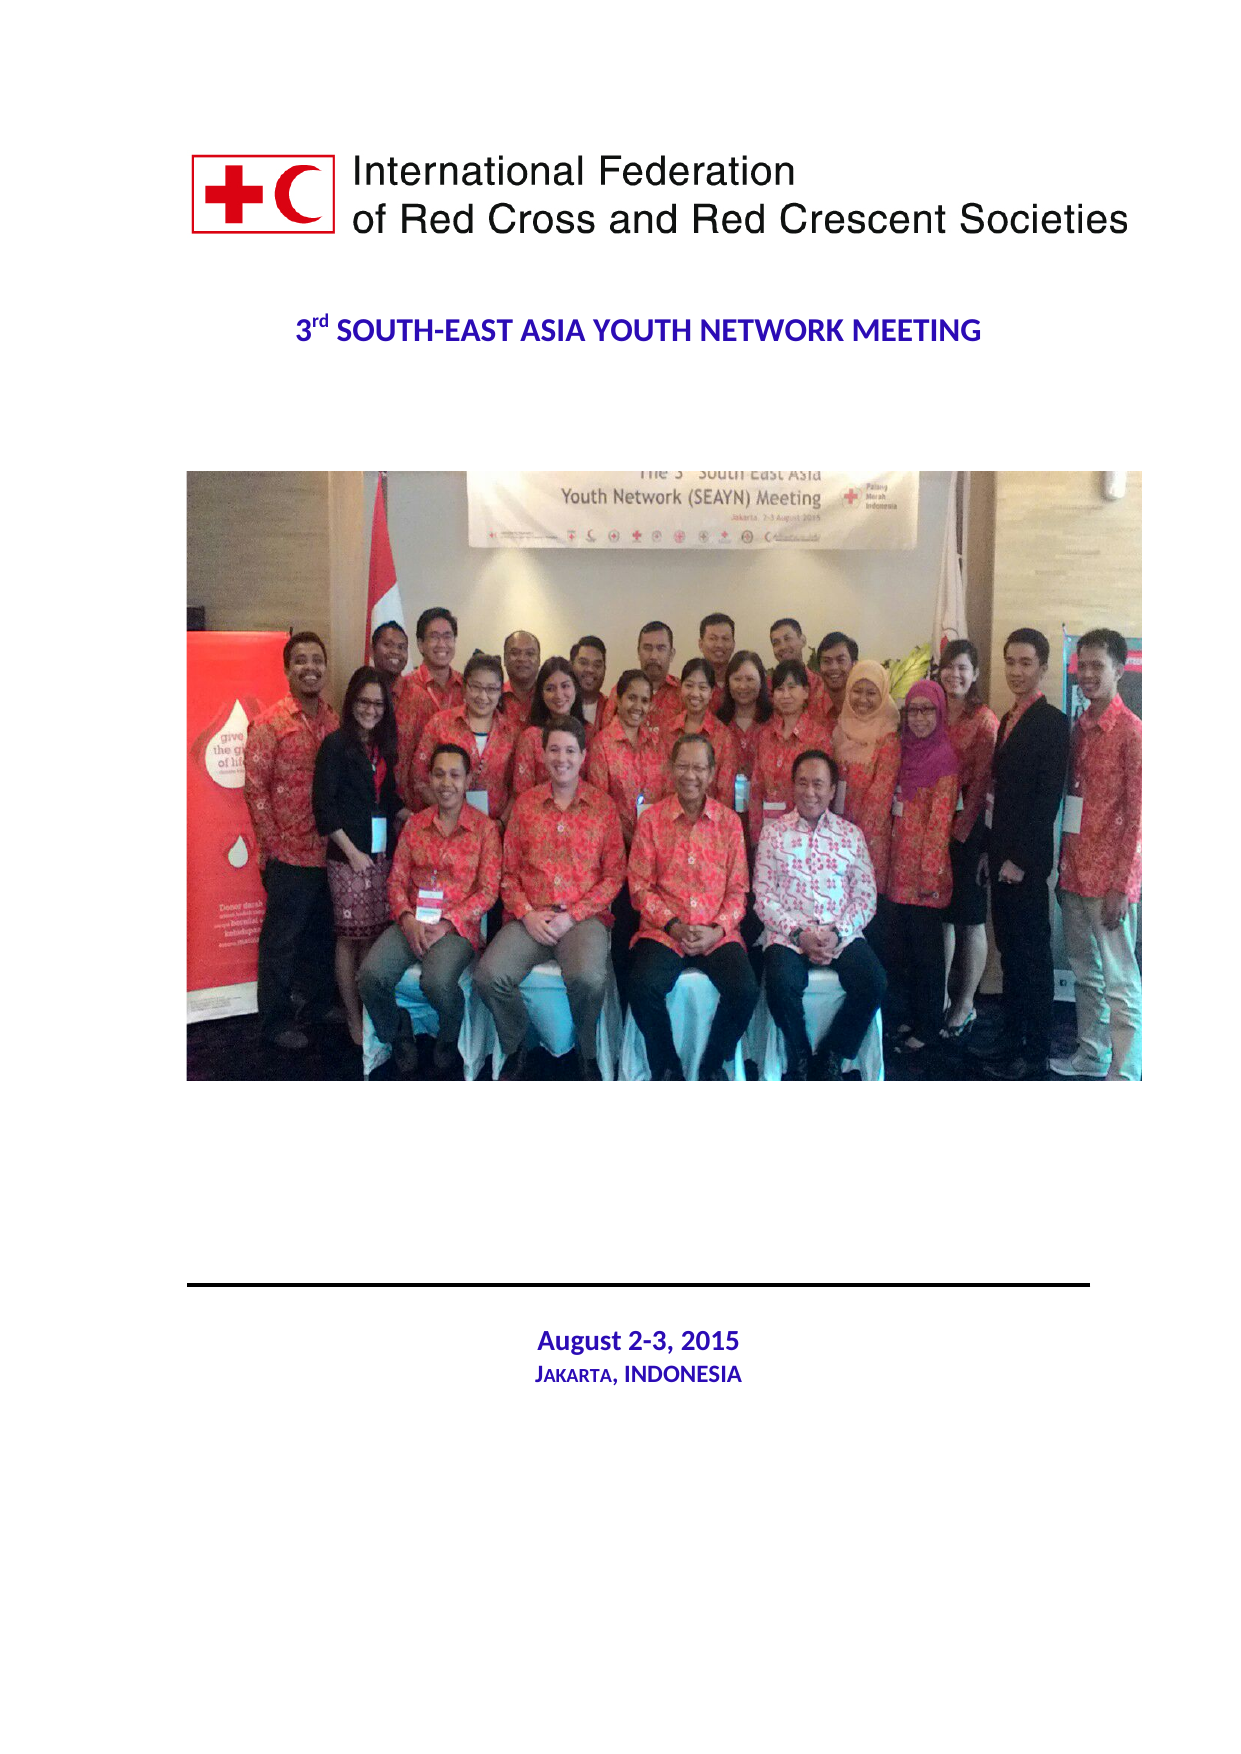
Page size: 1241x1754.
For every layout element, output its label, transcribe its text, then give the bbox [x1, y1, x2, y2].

text Jakarta, INDONESIA [187, 1358, 1090, 1388]
text 3rd SOUTH-EAST ASIA YOUTH NETWORK MEETING [187, 309, 1090, 349]
picture [186, 471, 1142, 1081]
text August 2-3, 2015 [187, 1322, 1090, 1358]
picture [186, 150, 1127, 238]
